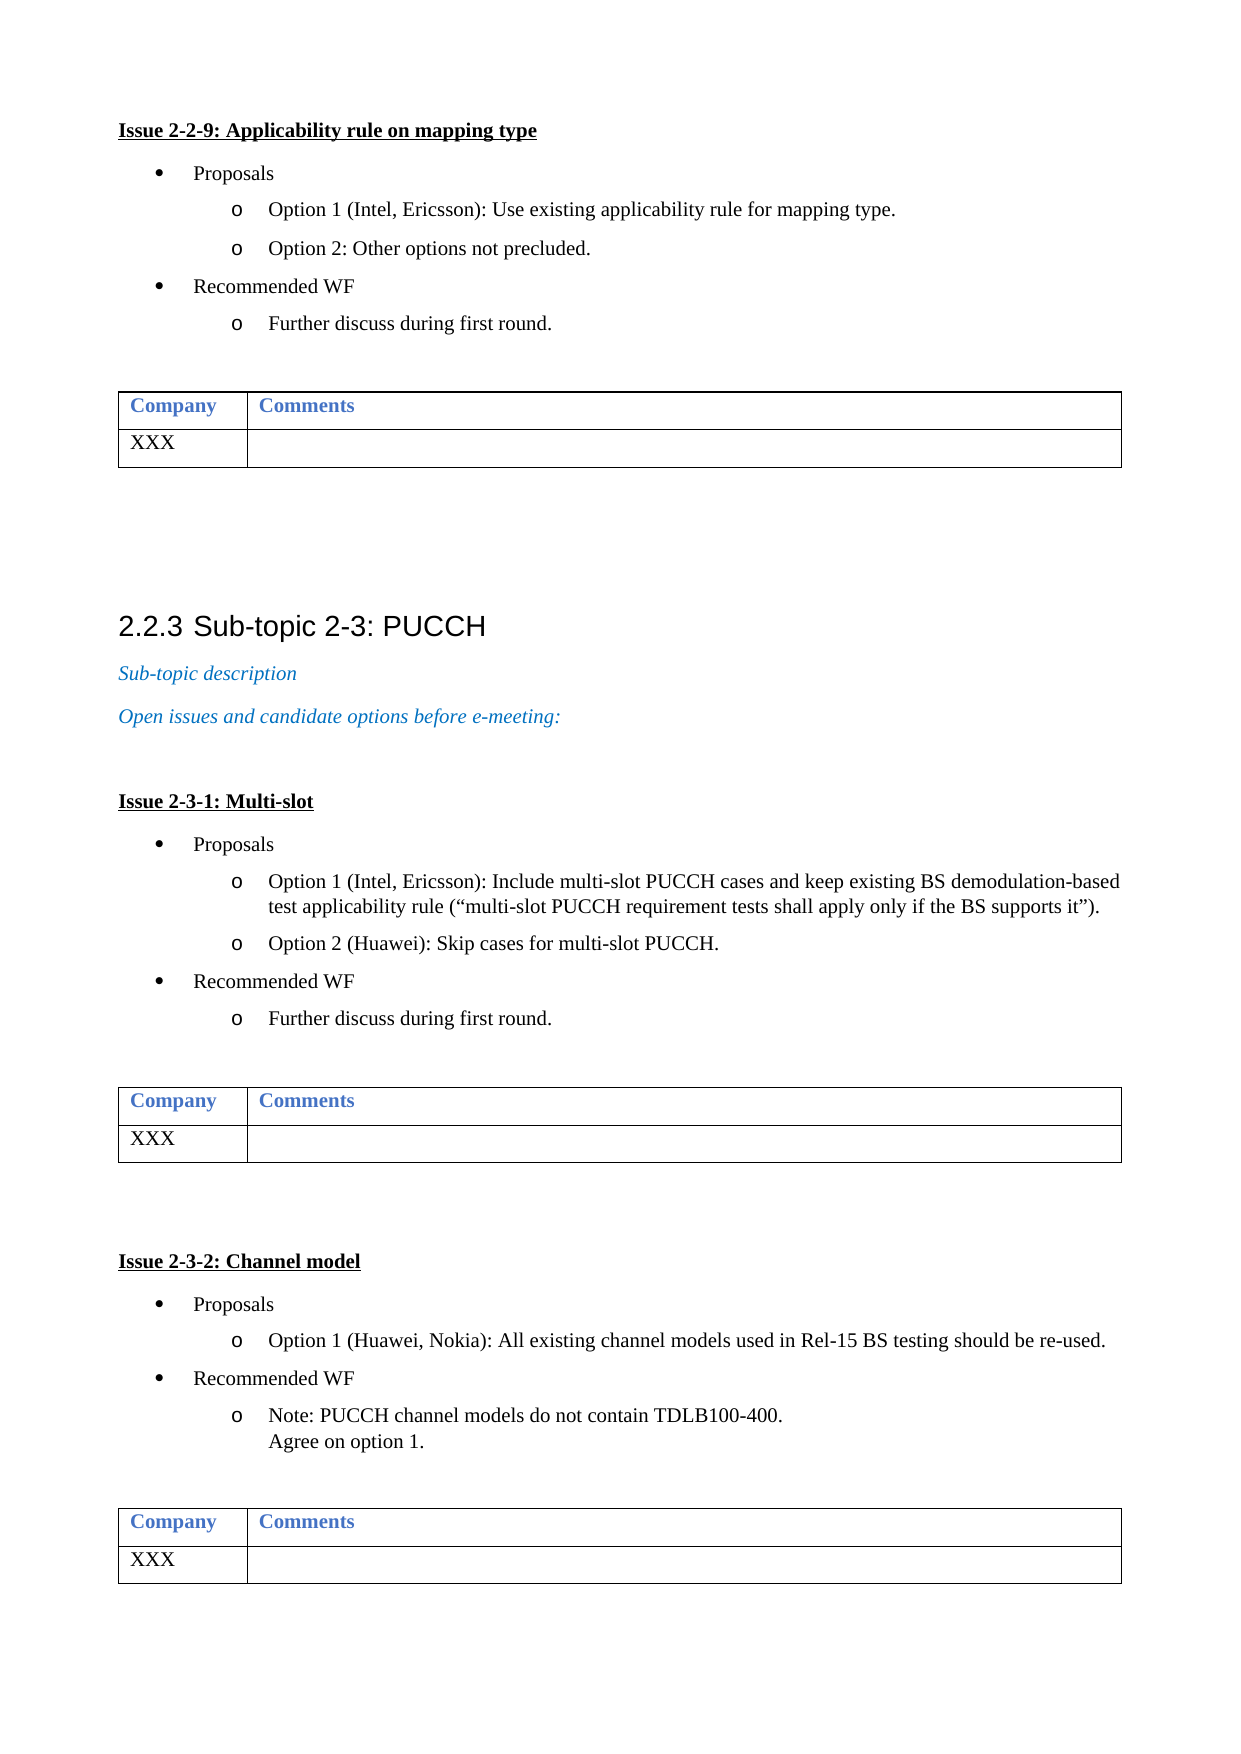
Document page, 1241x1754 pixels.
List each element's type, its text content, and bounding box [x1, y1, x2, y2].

list Recommended WF [156, 1366, 1122, 1390]
list Further discuss during first round. [231, 310, 1122, 336]
table_header Company [119, 1509, 247, 1546]
text Sub-topic description [118, 661, 1122, 685]
text Open issues and candidate options before e-meeting: [118, 704, 1122, 728]
table_header Company [119, 1088, 247, 1124]
table_cell XXX [119, 1547, 247, 1583]
table_header Comments [248, 1088, 1121, 1124]
text Issue 2-2-9: Applicability rule on mapping type [118, 118, 1122, 142]
table_header Company [119, 393, 247, 429]
list Note: PUCCH channel models do not contain TDLB100-400. Agree on option 1. [231, 1403, 1122, 1453]
list Option 1 (Intel, Ericsson): Include multi-slot PUCCH cases and keep existing BS demodulation-based test applicability rule (“multi-slot PUCCH requirement tests shall apply only if the BS supports it”). [231, 869, 1122, 918]
table_cell [248, 1547, 1121, 1583]
list Proposals [156, 1292, 1122, 1316]
list Option 1 (Huawei, Nokia): All existing channel models used in Rel-15 BS testing should be re-used. [231, 1328, 1122, 1354]
subtitle Sub-topic 2-3: PUCCH [118, 609, 1122, 642]
list Proposals [156, 832, 1122, 856]
table_cell XXX [119, 430, 247, 467]
table_header Comments [248, 393, 1121, 429]
list Further discuss during first round. [231, 1006, 1122, 1032]
text Issue 2-3-2: Channel model [118, 1249, 1122, 1273]
table_cell [248, 430, 1121, 467]
list Option 1 (Intel, Ericsson): Use existing applicability rule for mapping type. [231, 197, 1122, 223]
text Issue 2-3-1: Multi-slot [118, 789, 1122, 813]
table_cell [248, 1126, 1121, 1162]
list Proposals [156, 161, 1122, 185]
table_cell XXX [119, 1126, 247, 1162]
list Recommended WF [156, 274, 1122, 298]
list Recommended WF [156, 969, 1122, 993]
table_header Comments [248, 1509, 1121, 1546]
list Option 2: Other options not precluded. [231, 236, 1122, 261]
list Option 2 (Huawei): Skip cases for multi-slot PUCCH. [231, 931, 1122, 957]
